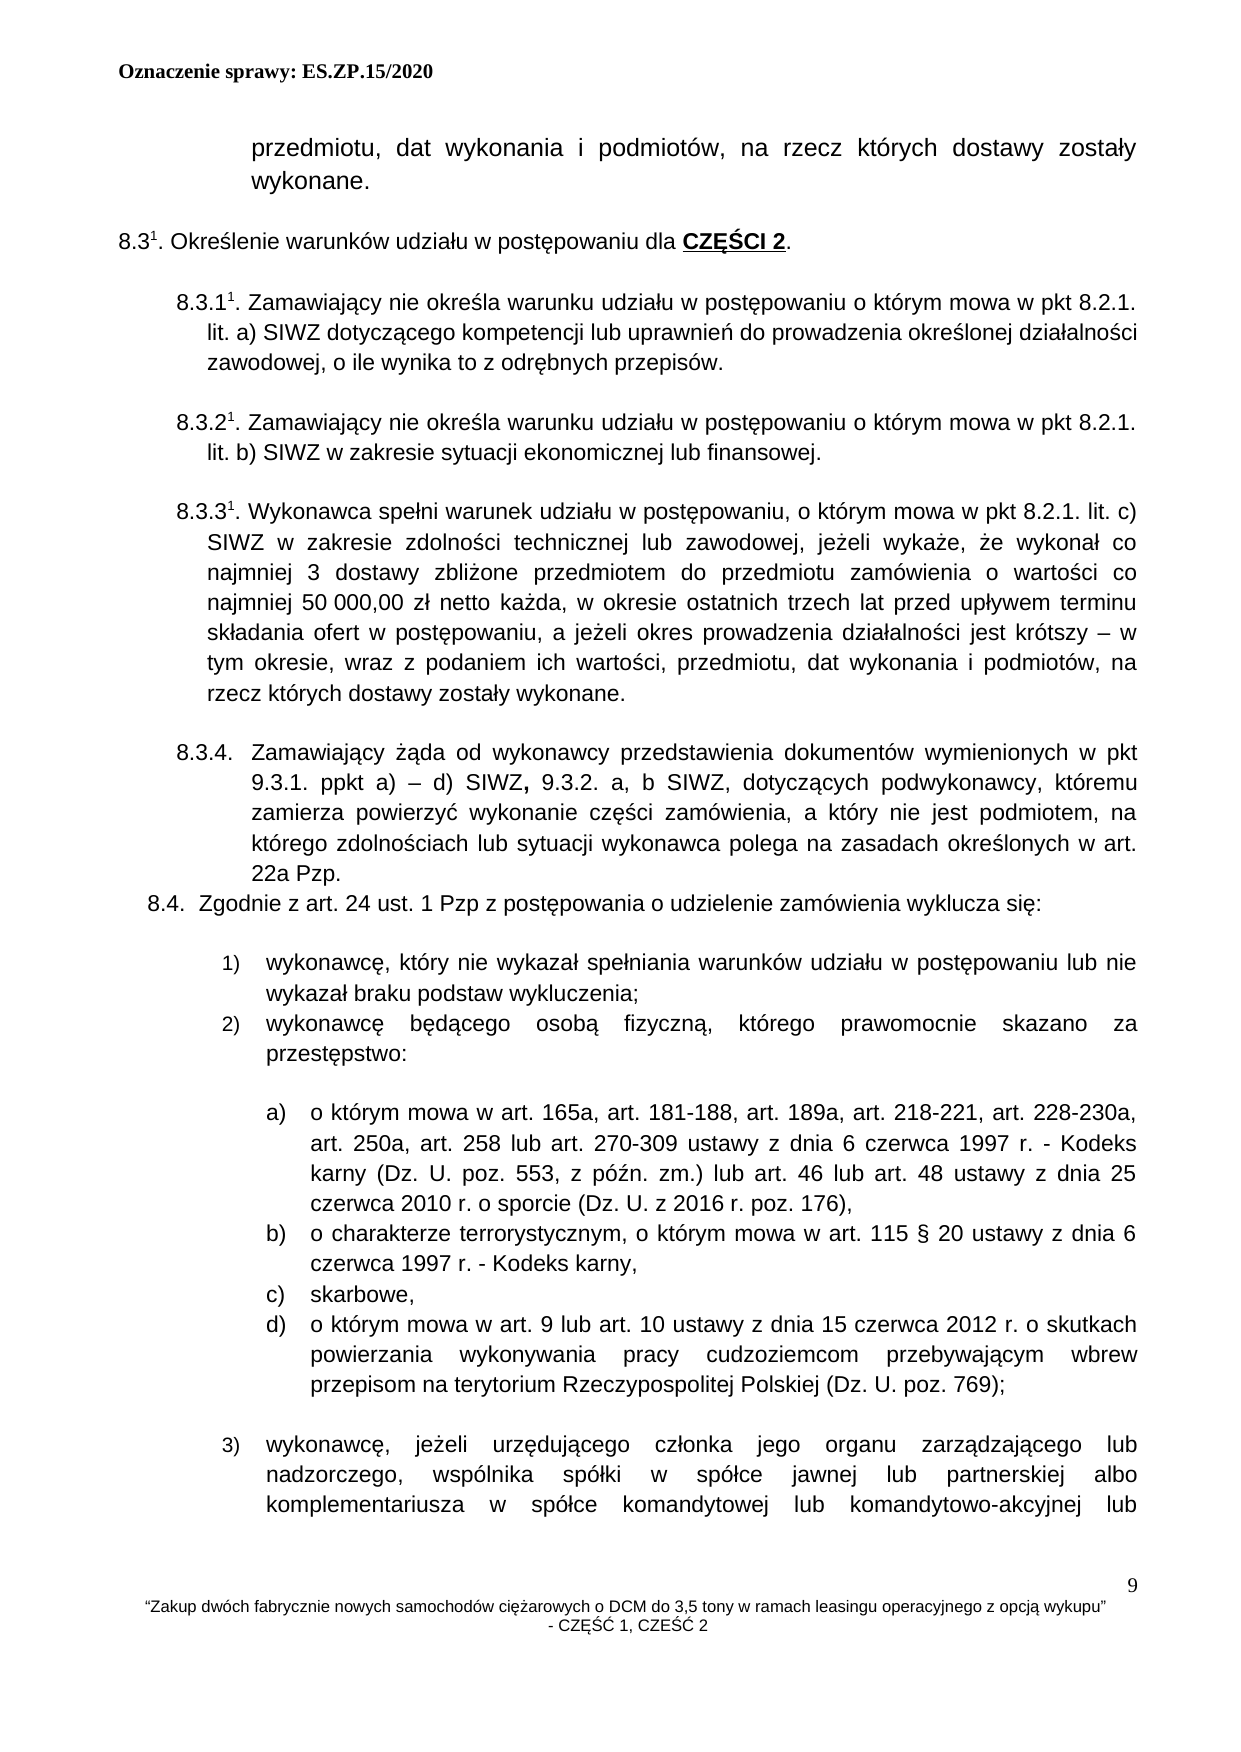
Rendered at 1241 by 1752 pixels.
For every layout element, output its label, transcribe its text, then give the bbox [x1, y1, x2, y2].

list Zamawiający żąda od wykonawcy przedstawienia dokumentów wymienionych w pkt 9.3.1. ppkt a) – d) SIWZ, 9.3.2. a, b SIWZ, dotyczących podwykonawcy, któremu zamierza powierzyć wykonanie części zamówienia, a który nie jest podmiotem, na którego zdolnościach lub sytuacji wykonawca polega na zasadach określonych w art. 22a Pzp. [176, 739, 1138, 886]
text 8.3.11. Zamawiający nie określa warunku udziału w postępowaniu o którym mowa w pkt 8.2.1. lit. a) SIWZ dotyczącego kompetencji lub uprawnień do prowadzenia określonej działalności zawodowej, o ile wynika to z odrębnych przepisów. [176, 289, 1138, 376]
list o charakterze terrorystycznym, o którym mowa w art. 115 § 20 ustawy z dnia 6 czerwca 1997 r. - Kodeks karny, [266, 1220, 1138, 1277]
text 8.3.31. Wykonawca spełni warunek udziału w postępowaniu, o którym mowa w pkt 8.2.1. lit. c) SIWZ w zakresie zdolności technicznej lub zawodowej, jeżeli wykaże, że wykonał co najmniej 3 dostawy zbliżone przedmiotem do przedmiotu zamówienia o wartości co najmniej 50 000,00 zł netto każda, w okresie ostatnich trzech lat przed upływem terminu składania ofert w postępowaniu, a jeżeli okres prowadzenia działalności jest krótszy – w tym okresie, wraz z podaniem ich wartości, przedmiotu, dat wykonania i podmiotów, na rzecz których dostawy zostały wykonane. [176, 498, 1138, 706]
list Zgodnie z art. 24 ust. 1 Pzp z postępowania o udzielenie zamówienia wyklucza się: [147, 890, 1138, 916]
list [222, 1431, 1138, 1517]
text 8.31. Określenie warunków udziału w postępowaniu dla CZĘŚCI 2. [118, 228, 1138, 254]
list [176, 133, 1138, 195]
list skarbowe, [266, 1281, 1138, 1307]
list o którym mowa w art. 165a, art. 181-188, art. 189a, art. 218-221, art. 228-230a, art. 250a, art. 258 lub art. 270-309 ustawy z dnia 6 czerwca 1997 r. - Kodeks karny (Dz. U. poz. 553, z późn. zm.) lub art. 46 lub art. 48 ustawy z dnia 25 czerwca 2010 r. o sporcie (Dz. U. z 2016 r. poz. 176), [266, 1099, 1138, 1216]
text 8.3.21. Zamawiający nie określa warunku udziału w postępowaniu o którym mowa w pkt 8.2.1. lit. b) SIWZ w zakresie sytuacji ekonomicznej lub finansowej. [176, 409, 1138, 465]
list o którym mowa w art. 9 lub art. 10 ustawy z dnia 15 czerwca 2012 r. o skutkach powierzania wykonywania pracy cudzoziemcom przebywającym wbrew przepisom na terytorium Rzeczypospolitej Polskiej (Dz. U. poz. 769); [266, 1311, 1138, 1397]
list wykonawcę, który nie wykazał spełniania warunków udziału w postępowaniu lub nie wykazał braku podstaw wykluczenia; [222, 949, 1138, 1006]
list wykonawcę będącego osobą fizyczną, którego prawomocnie skazano za przestępstwo: [222, 1010, 1138, 1066]
